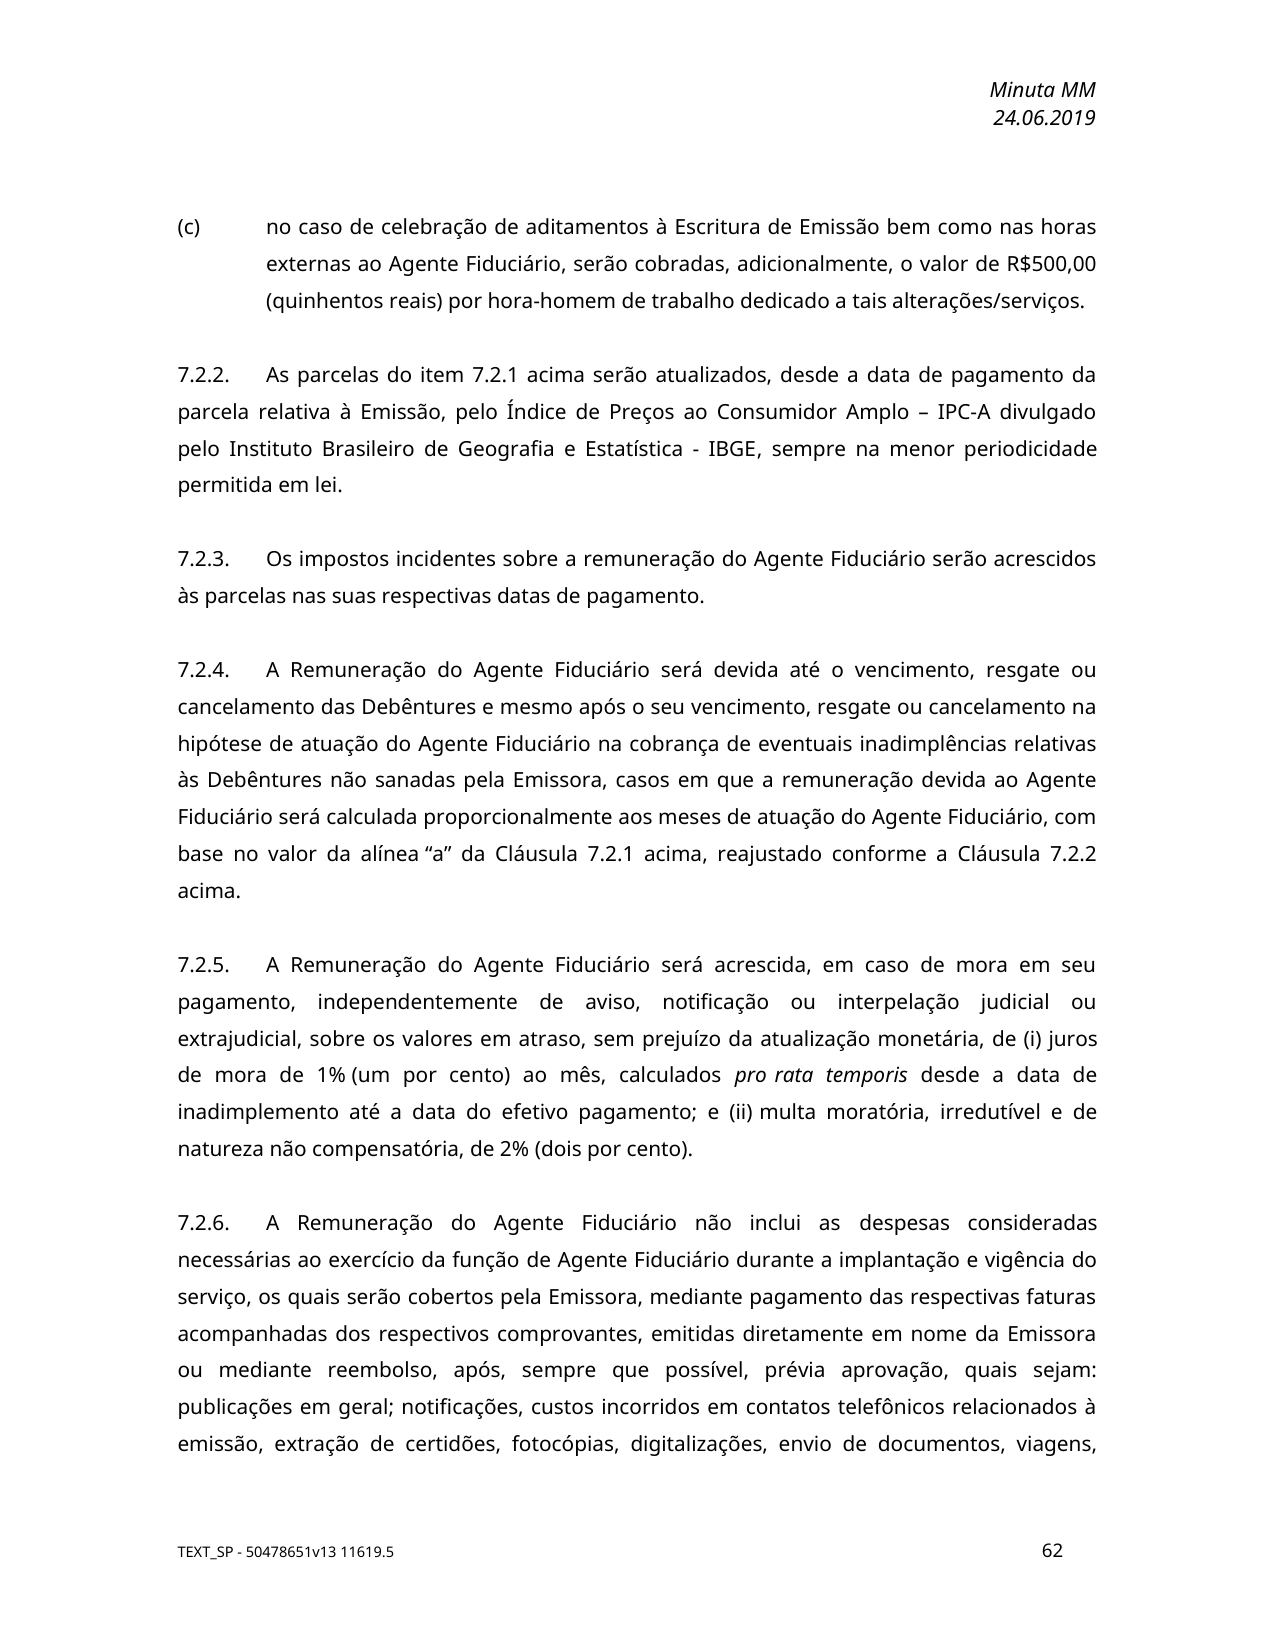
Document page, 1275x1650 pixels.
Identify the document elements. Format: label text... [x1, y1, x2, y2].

list A Remuneração do Agente Fiduciário será devida até o vencimento, resgate ou cancelamento das Debêntures e mesmo após o seu vencimento, resgate ou cancelamento na hipótese de atuação do Agente Fiduciário na cobrança de eventuais inadimplências relativas às Debêntures não sanadas pela Emissora, casos em que a remuneração devida ao Agente Fiduciário será calculada proporcionalmente aos meses de atuação do Agente Fiduciário, com base no valor da alínea “a” da Cláusula 7.2.1 acima, reajustado conforme a Cláusula 7.2.2 acima. [177, 655, 1098, 904]
list no caso de celebração de aditamentos à Escritura de Emissão bem como nas horas externas ao Agente Fiduciário, serão cobradas, adicionalmente, o valor de R$500,00 (quinhentos reais) por hora-homem de trabalho dedicado a tais alterações/serviços. [177, 212, 1098, 314]
list A Remuneração do Agente Fiduciário será acrescida, em caso de mora em seu pagamento, independentemente de aviso, notificação ou interpelação judicial ou extrajudicial, sobre os valores em atraso, sem prejuízo da atualização monetária, de (i) juros de mora de 1% (um por cento) ao mês, calculados pro rata temporis desde a data de inadimplemento até a data do efetivo pagamento; e (ii) multa moratória, irredutível e de natureza não compensatória, de 2% (dois por cento). [177, 950, 1098, 1163]
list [177, 1208, 1098, 1458]
list As parcelas do item 7.2.1 acima serão atualizados, desde a data de pagamento da parcela relativa à Emissão, pelo Índice de Preços ao Consumidor Amplo – IPC-A divulgado pelo Instituto Brasileiro de Geografia e Estatística - IBGE, sempre na menor periodicidade permitida em lei. [177, 360, 1098, 499]
list Os impostos incidentes sobre a remuneração do Agente Fiduciário serão acrescidos às parcelas nas suas respectivas datas de pagamento. [177, 544, 1098, 609]
